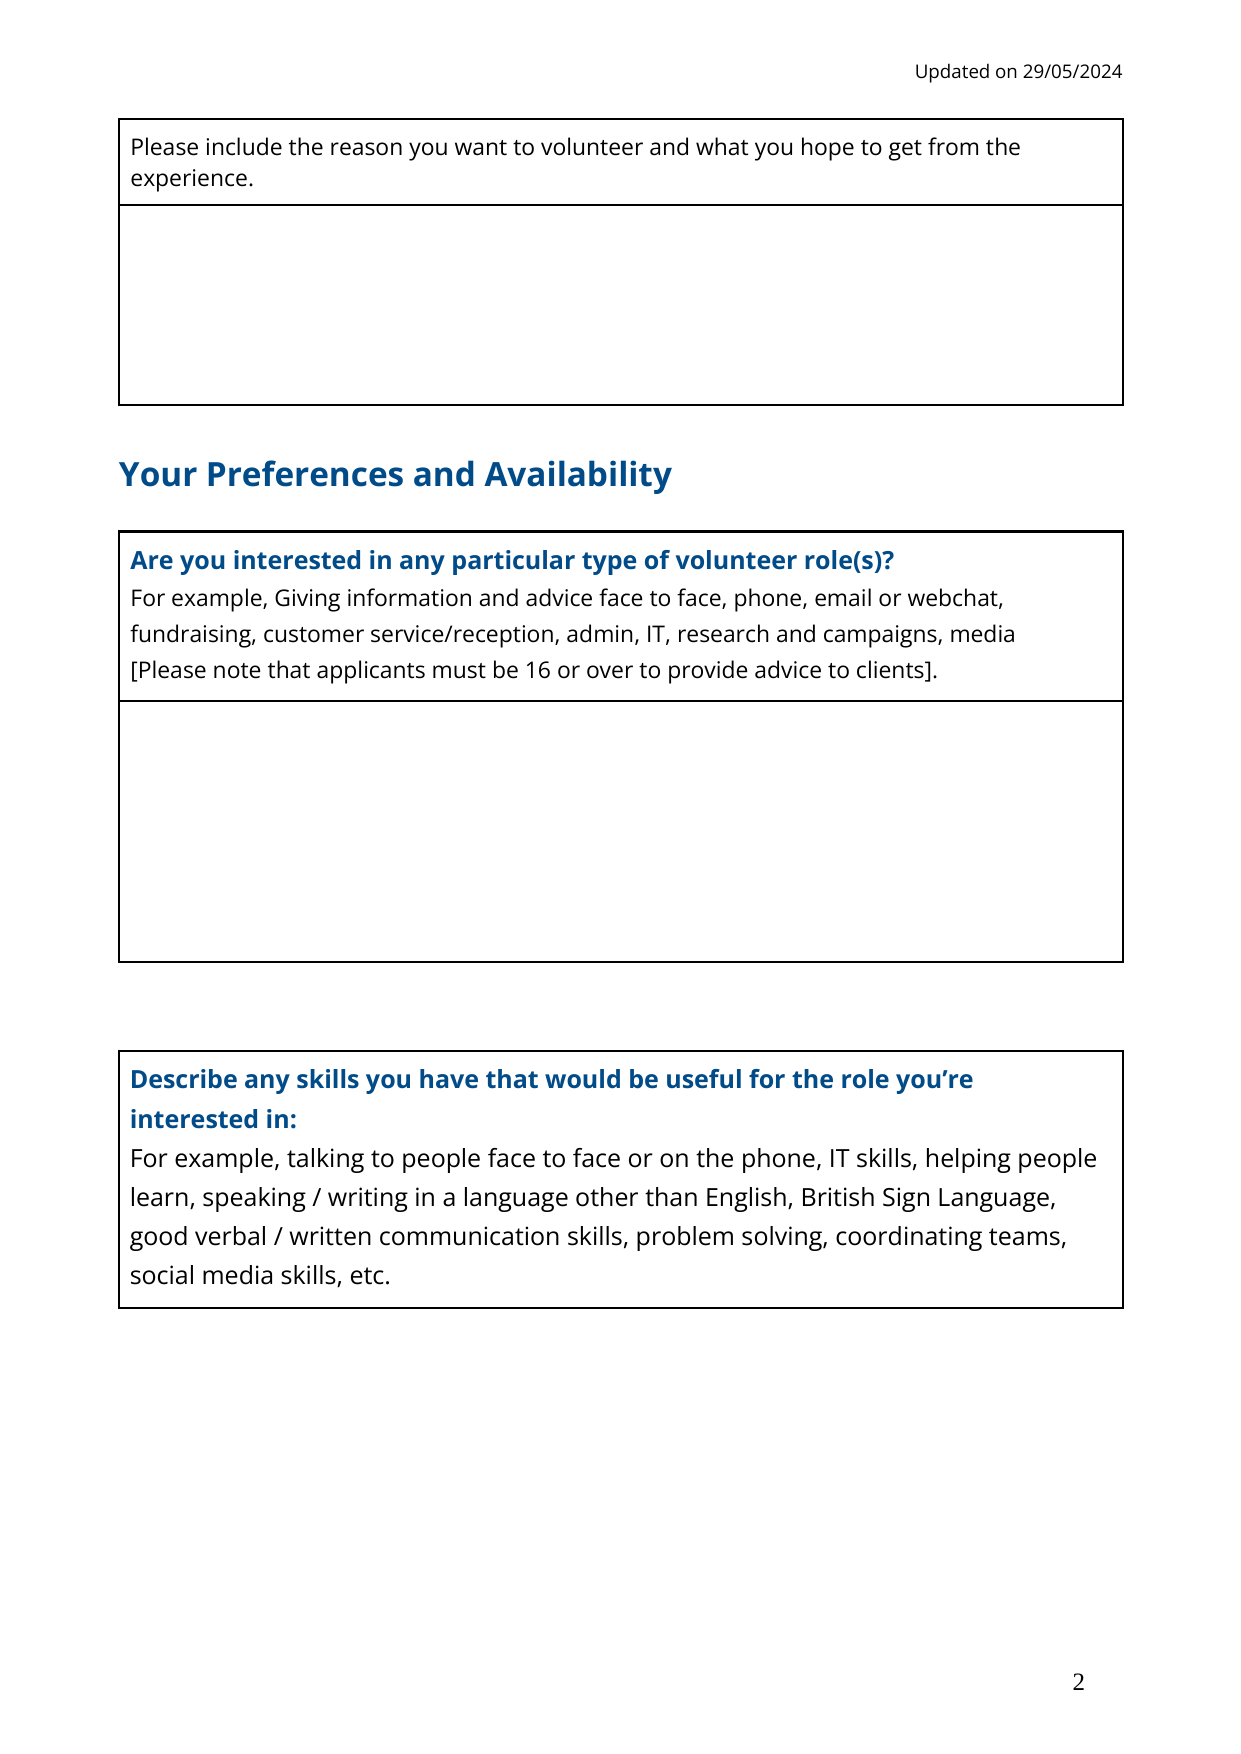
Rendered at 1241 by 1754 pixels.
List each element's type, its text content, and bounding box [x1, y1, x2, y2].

table_header Describe any skills you have that would be useful for the role you’re interested in: For example, talking to people face to face or on the phone, IT skills, helping people learn, speaking / writing in a language other than English, British Sign Language, good verbal / written communication skills, problem solving, coordinating teams, social media skills, etc. [120, 1052, 1122, 1307]
table_cell [120, 206, 1122, 403]
table_header Are you interested in any particular type of volunteer role(s)? For example, Giving information and advice face to face, phone, email or webchat, fundraising, customer service/reception, admin, IT, research and campaigns, media [Please note that applicants must be 16 or over to provide advice to clients]. [120, 533, 1122, 700]
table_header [120, 120, 1122, 203]
table_cell [120, 702, 1122, 961]
text Your Preferences and Availability [119, 451, 1139, 496]
